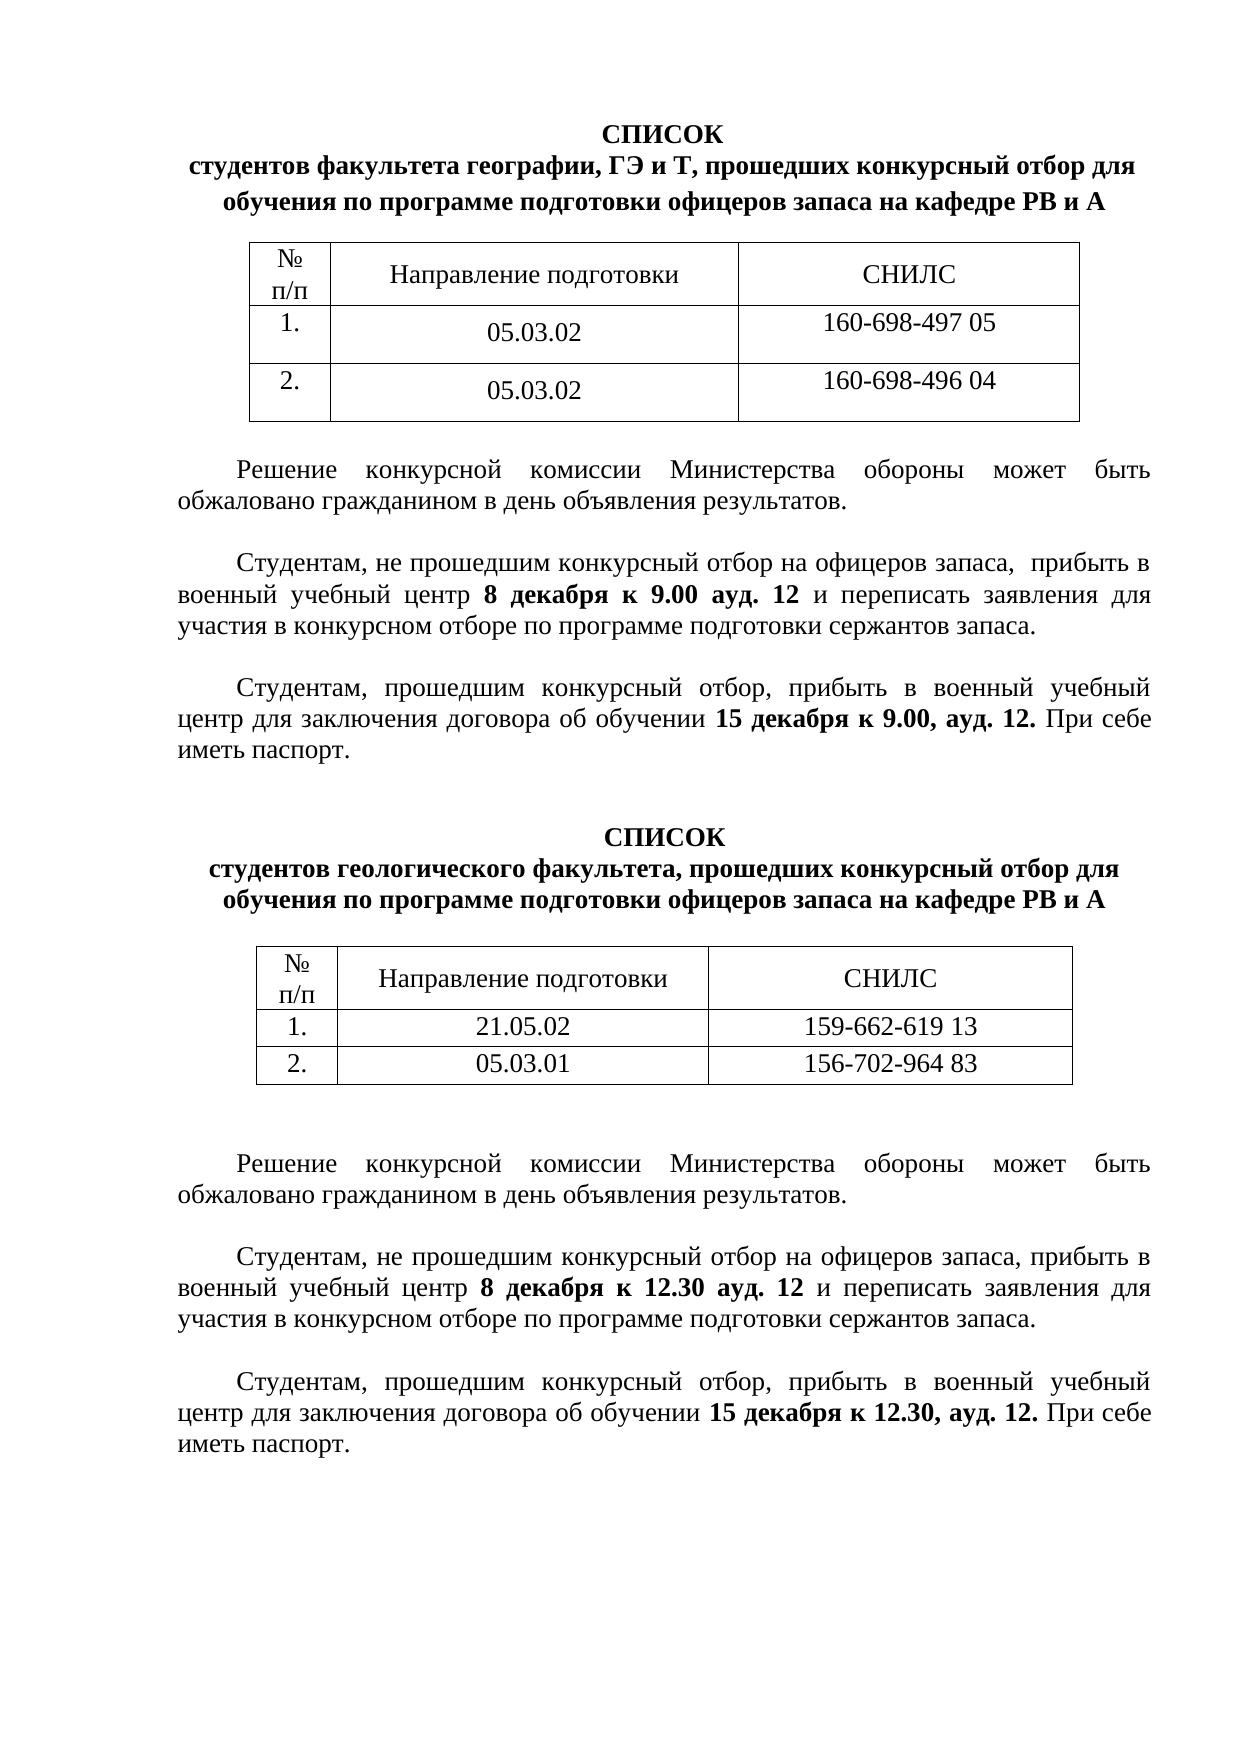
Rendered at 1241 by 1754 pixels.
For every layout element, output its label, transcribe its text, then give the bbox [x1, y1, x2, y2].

table_cell 160-698-496 04 [739, 364, 1079, 421]
text СПИСОК [173, 118, 1152, 149]
text студентов факультета географии, ГЭ и Т, прошедших конкурсный отбор для обучения по программе подготовки офицеров запаса на кафедре РВ и А [173, 149, 1152, 216]
table_header № п/п [257, 947, 337, 1009]
text студентов геологического факультета, прошедших конкурсный отбор для обучения по программе подготовки офицеров запаса на кафедре РВ и А [177, 852, 1152, 914]
table_header СНИЛС [709, 947, 1072, 1009]
table_cell 156-702-964 83 [709, 1047, 1072, 1083]
table_cell 05.03.02 [331, 306, 738, 363]
table_cell [257, 1047, 337, 1083]
table_cell 159-662-619 13 [709, 1010, 1072, 1046]
table_cell [250, 364, 330, 421]
table_header Направление подготовки [338, 947, 708, 1009]
table_cell 05.03.02 [331, 364, 738, 421]
text Студентам, не прошедшим конкурсный отбор на офицеров запаса, прибыть в военный учебный центр 8 декабря к 9.00 ауд. 12 и переписать заявления для участия в конкурсном отборе по программе подготовки сержантов запаса. [177, 547, 1152, 640]
table_cell [250, 306, 330, 363]
table_header СНИЛС [739, 243, 1079, 305]
text Решение конкурсной комиссии Министерства обороны может быть обжаловано гражданином в день объявления результатов. [177, 453, 1152, 515]
table_header № п/п [250, 243, 330, 305]
table_cell [257, 1010, 337, 1046]
text Решение конкурсной комиссии Министерства обороны может быть обжаловано гражданином в день объявления результатов. [177, 1147, 1152, 1209]
table_cell 05.03.01 [338, 1047, 708, 1083]
text Студентам, прошедшим конкурсный отбор, прибыть в военный учебный центр для заключения договора об обучении 15 декабря к 12.30, ауд. 12. При себе иметь паспорт. [177, 1365, 1152, 1458]
text Студентам, не прошедшим конкурсный отбор на офицеров запаса, прибыть в военный учебный центр 8 декабря к 12.30 ауд. 12 и переписать заявления для участия в конкурсном отборе по программе подготовки сержантов запаса. [177, 1240, 1152, 1334]
table_header Направление подготовки [331, 243, 738, 305]
text Студентам, прошедшим конкурсный отбор, прибыть в военный учебный центр для заключения договора об обучении 15 декабря к 9.00, ауд. 12. При себе иметь паспорт. [177, 671, 1152, 764]
table_cell 160-698-497 05 [739, 306, 1079, 363]
text СПИСОК [177, 821, 1152, 852]
table_cell 21.05.02 [338, 1010, 708, 1046]
